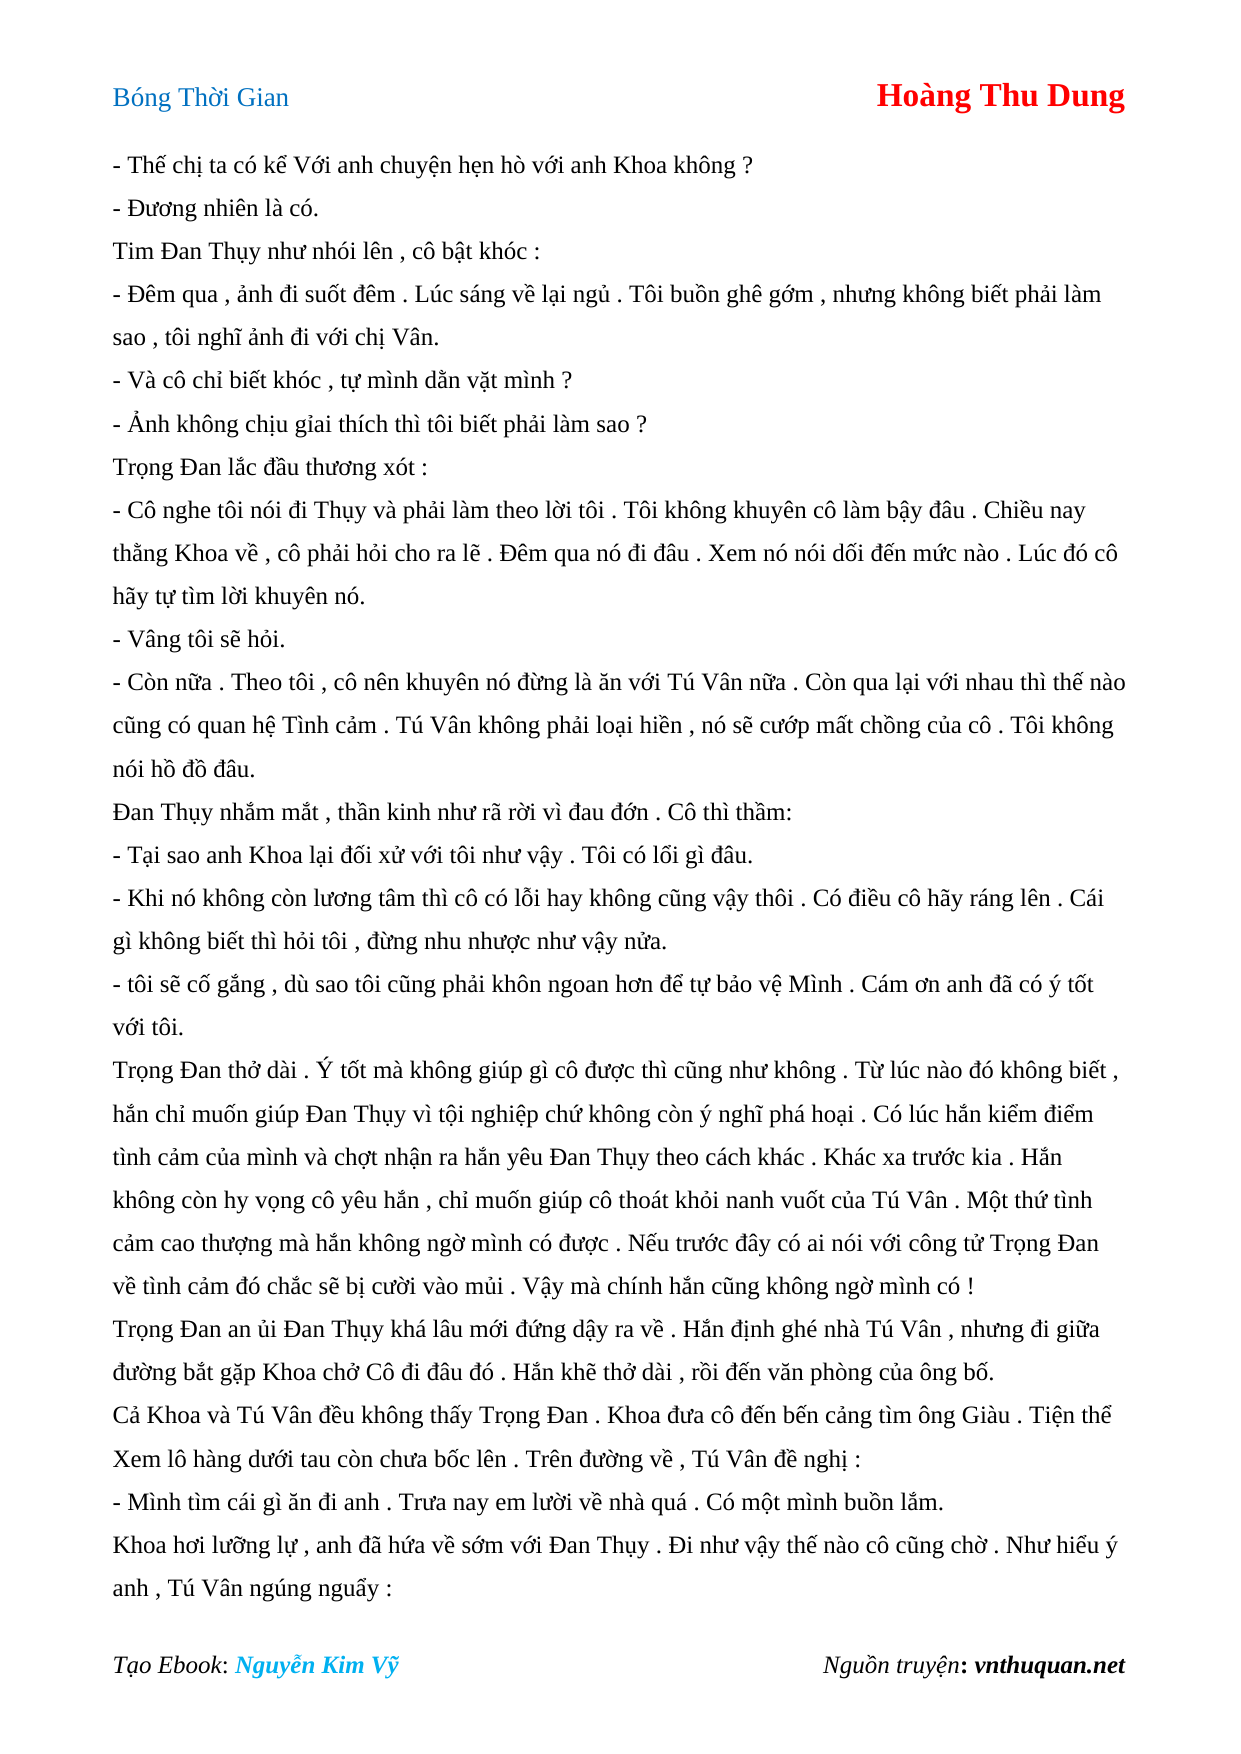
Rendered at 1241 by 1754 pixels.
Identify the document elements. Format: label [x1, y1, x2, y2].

text [112, 150, 1128, 1602]
